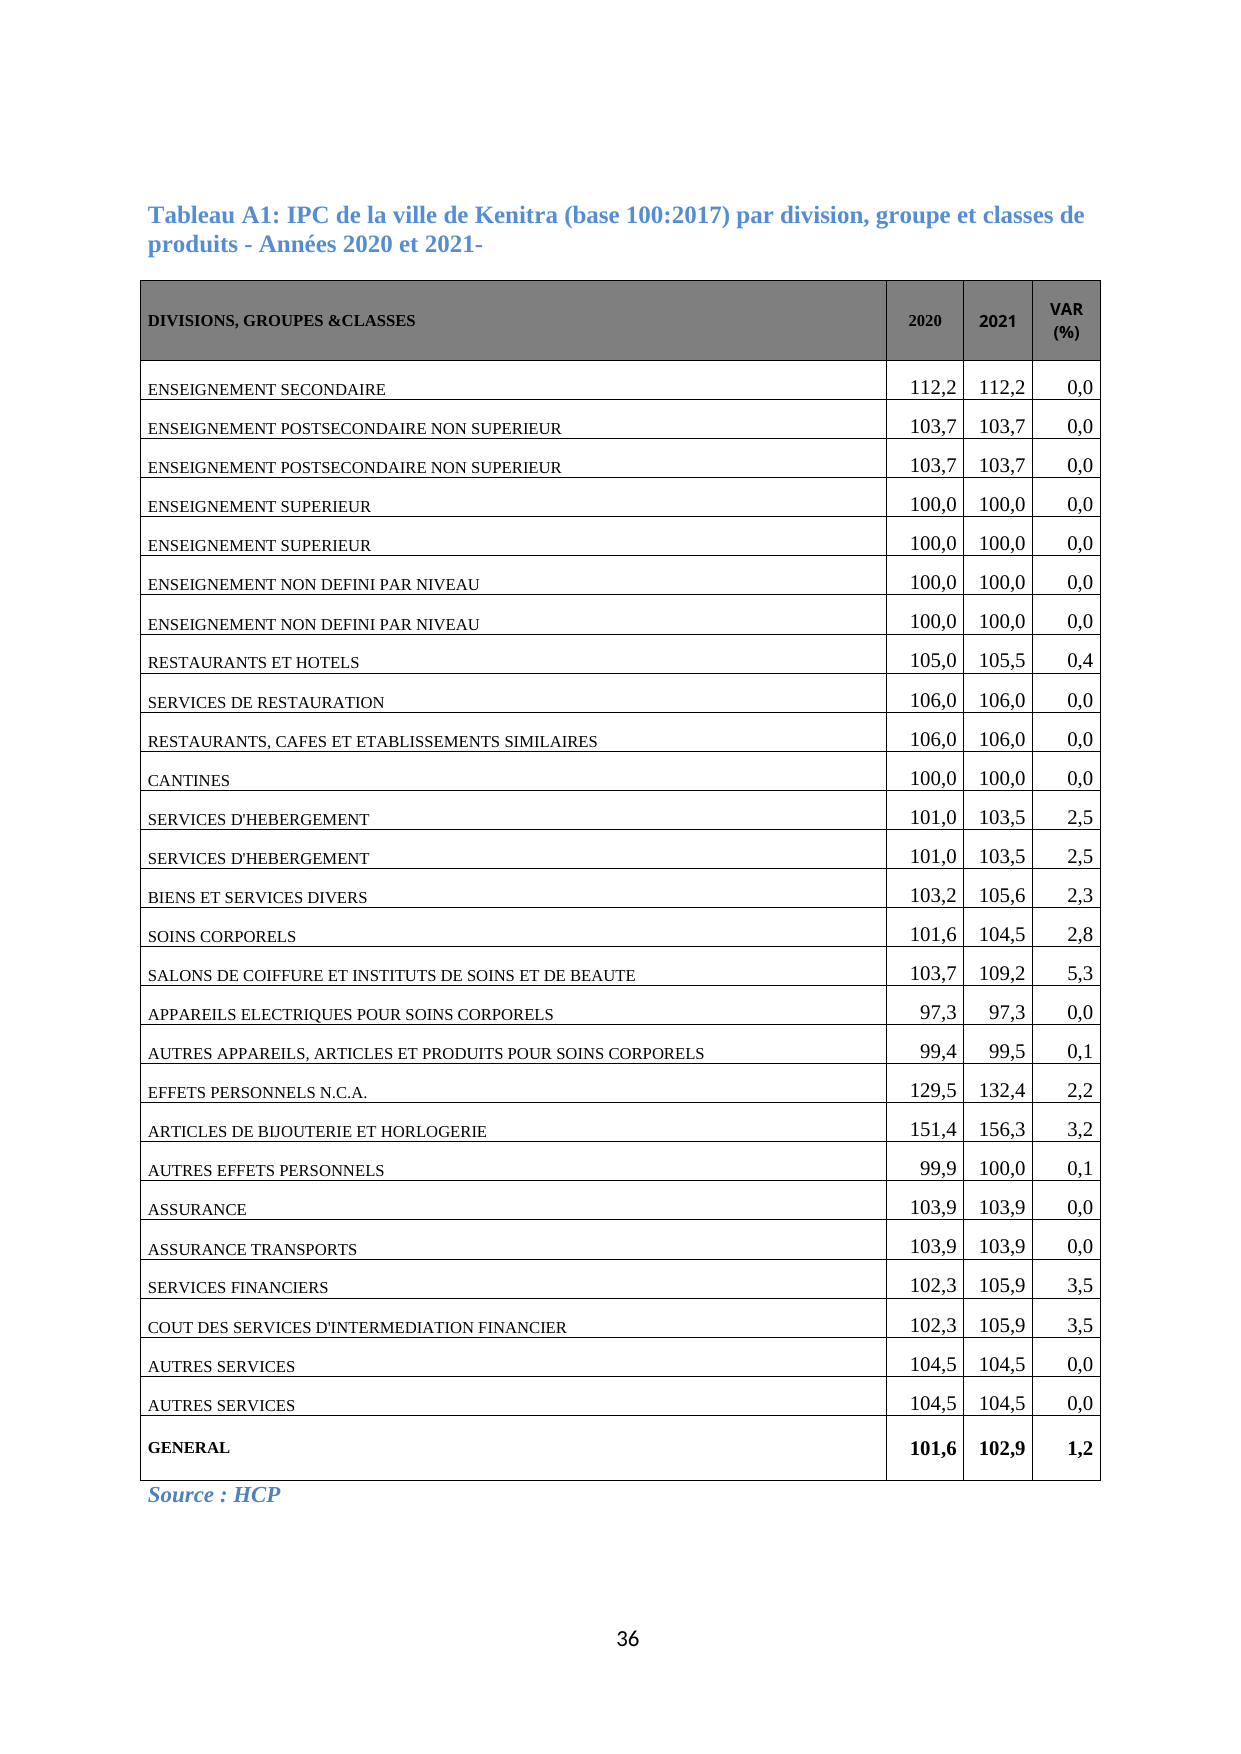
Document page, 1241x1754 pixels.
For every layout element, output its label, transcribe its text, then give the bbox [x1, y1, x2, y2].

table_cell ENSEIGNEMENT SUPERIEUR [141, 478, 886, 516]
table_cell 0,0 [1033, 400, 1100, 438]
table_cell 106,0 [964, 713, 1032, 751]
table_cell 132,4 [964, 1064, 1032, 1102]
table_cell 0,0 [1033, 713, 1100, 751]
table_cell 0,0 [1033, 1338, 1100, 1376]
table_cell 151,4 [887, 1103, 963, 1141]
table_cell 100,0 [887, 595, 963, 633]
table_cell SALONS DE COIFFURE ET INSTITUTS DE SOINS ET DE BEAUTE [141, 947, 886, 985]
table_cell VAR (%) [1033, 281, 1100, 360]
table_cell DIVISIONS, GROUPES &CLASSES [141, 281, 886, 360]
table_cell 97,3 [964, 986, 1032, 1024]
table_cell 2,8 [1033, 908, 1100, 946]
table_cell SERVICES D'HEBERGEMENT [141, 791, 886, 829]
table_cell 5,3 [1033, 947, 1100, 985]
table_cell 2021 [964, 281, 1032, 360]
table_cell 0,4 [1033, 635, 1100, 672]
table_cell 112,2 [887, 361, 963, 399]
table_cell 106,0 [887, 674, 963, 712]
table_cell 0,0 [1033, 1377, 1100, 1415]
table_cell 3,5 [1033, 1260, 1100, 1297]
table_cell 3,2 [1033, 1103, 1100, 1141]
table_cell 0,1 [1033, 1025, 1100, 1063]
table_cell 103,7 [887, 947, 963, 985]
text Source : HCP [148, 1481, 1107, 1508]
table_cell 100,0 [887, 478, 963, 516]
table_cell 104,5 [887, 1377, 963, 1415]
table_cell 104,5 [964, 1338, 1032, 1376]
table_cell 100,0 [964, 556, 1032, 594]
table_cell 103,9 [887, 1220, 963, 1258]
table_cell 103,7 [887, 439, 963, 477]
table_cell 0,0 [1033, 986, 1100, 1024]
table_cell 0,0 [1033, 556, 1100, 594]
table_cell ENSEIGNEMENT NON DEFINI PAR NIVEAU [141, 595, 886, 633]
table_cell 103,5 [964, 830, 1032, 868]
table_cell AUTRES EFFETS PERSONNELS [141, 1142, 886, 1180]
table_cell SERVICES DE RESTAURATION [141, 674, 886, 712]
table_header Tableau A1: IPC de la ville de Kenitra (base 100:2017) par division, groupe et classes de produits - Années 2020 et 2021- [140, 177, 1100, 280]
table_cell 112,2 [964, 361, 1032, 399]
table_cell 103,2 [887, 869, 963, 907]
table_cell COUT DES SERVICES D'INTERMEDIATION FINANCIER [141, 1299, 886, 1337]
table_cell 103,9 [887, 1181, 963, 1219]
table_cell CANTINES [141, 752, 886, 790]
table_cell 105,6 [964, 869, 1032, 907]
table_cell 100,0 [887, 556, 963, 594]
table_cell 109,2 [964, 947, 1032, 985]
table_cell 0,0 [1033, 1181, 1100, 1219]
table_cell ASSURANCE [141, 1181, 886, 1219]
table_cell 2,5 [1033, 791, 1100, 829]
table_cell ARTICLES DE BIJOUTERIE ET HORLOGERIE [141, 1103, 886, 1141]
table_cell 0,0 [1033, 439, 1100, 477]
table_cell BIENS ET SERVICES DIVERS [141, 869, 886, 907]
table_cell 105,5 [964, 635, 1032, 672]
table_cell 97,3 [887, 986, 963, 1024]
table_cell 106,0 [964, 674, 1032, 712]
table_cell 3,5 [1033, 1299, 1100, 1337]
table_cell 102,3 [887, 1260, 963, 1297]
table_cell RESTAURANTS ET HOTELS [141, 635, 886, 672]
table_cell SERVICES D'HEBERGEMENT [141, 830, 886, 868]
table_cell 103,9 [964, 1181, 1032, 1219]
table_cell 103,7 [964, 400, 1032, 438]
table_cell 105,9 [964, 1260, 1032, 1297]
table_cell 104,5 [887, 1338, 963, 1376]
table_cell 101,0 [887, 830, 963, 868]
table_cell AUTRES APPAREILS, ARTICLES ET PRODUITS POUR SOINS CORPORELS [141, 1025, 886, 1063]
table_cell 103,9 [964, 1220, 1032, 1258]
table_cell 100,0 [964, 752, 1032, 790]
table_cell 0,0 [1033, 517, 1100, 555]
table_cell ENSEIGNEMENT NON DEFINI PAR NIVEAU [141, 556, 886, 594]
table_cell 0,0 [1033, 1220, 1100, 1258]
table_cell 2,2 [1033, 1064, 1100, 1102]
table_cell SERVICES FINANCIERS [141, 1260, 886, 1297]
table_cell ENSEIGNEMENT SECONDAIRE [141, 361, 886, 399]
table_cell 106,0 [887, 713, 963, 751]
table_cell 1,2 [1033, 1416, 1100, 1480]
table_cell 2,5 [1033, 830, 1100, 868]
table_cell 105,0 [887, 635, 963, 672]
table_cell 100,0 [887, 752, 963, 790]
table_cell 0,0 [1033, 478, 1100, 516]
table_cell 100,0 [887, 517, 963, 555]
table_cell 99,9 [887, 1142, 963, 1180]
table_cell 101,6 [887, 1416, 963, 1480]
table_cell 99,5 [964, 1025, 1032, 1063]
table_cell 100,0 [964, 1142, 1032, 1180]
table_cell 2,3 [1033, 869, 1100, 907]
table_cell 101,0 [887, 791, 963, 829]
table_cell SOINS CORPORELS [141, 908, 886, 946]
table_cell 2020 [887, 281, 963, 360]
table_cell 0,1 [1033, 1142, 1100, 1180]
table_cell EFFETS PERSONNELS N.C.A. [141, 1064, 886, 1102]
table_cell AUTRES SERVICES [141, 1338, 886, 1376]
table_cell 129,5 [887, 1064, 963, 1102]
table_cell APPAREILS ELECTRIQUES POUR SOINS CORPORELS [141, 986, 886, 1024]
table_cell AUTRES SERVICES [141, 1377, 886, 1415]
table_cell ENSEIGNEMENT POSTSECONDAIRE NON SUPERIEUR [141, 400, 886, 438]
table_cell 156,3 [964, 1103, 1032, 1141]
table_cell 102,3 [887, 1299, 963, 1337]
table_cell 101,6 [887, 908, 963, 946]
table_cell 0,0 [1033, 595, 1100, 633]
table_cell 103,7 [964, 439, 1032, 477]
table_cell 104,5 [964, 1377, 1032, 1415]
table_cell 103,7 [887, 400, 963, 438]
table_cell ENSEIGNEMENT POSTSECONDAIRE NON SUPERIEUR [141, 439, 886, 477]
table_cell RESTAURANTS, CAFES ET ETABLISSEMENTS SIMILAIRES [141, 713, 886, 751]
table_cell GENERAL [141, 1416, 886, 1480]
table_cell 102,9 [964, 1416, 1032, 1480]
table_cell 0,0 [1033, 361, 1100, 399]
table_cell ENSEIGNEMENT SUPERIEUR [141, 517, 886, 555]
table_cell 0,0 [1033, 674, 1100, 712]
table_cell 0,0 [1033, 752, 1100, 790]
table_cell ASSURANCE TRANSPORTS [141, 1220, 886, 1258]
table_cell 103,5 [964, 791, 1032, 829]
table_cell 104,5 [964, 908, 1032, 946]
table_cell 100,0 [964, 595, 1032, 633]
table_cell 99,4 [887, 1025, 963, 1063]
table_cell 100,0 [964, 517, 1032, 555]
table_cell 105,9 [964, 1299, 1032, 1337]
table_cell 100,0 [964, 478, 1032, 516]
